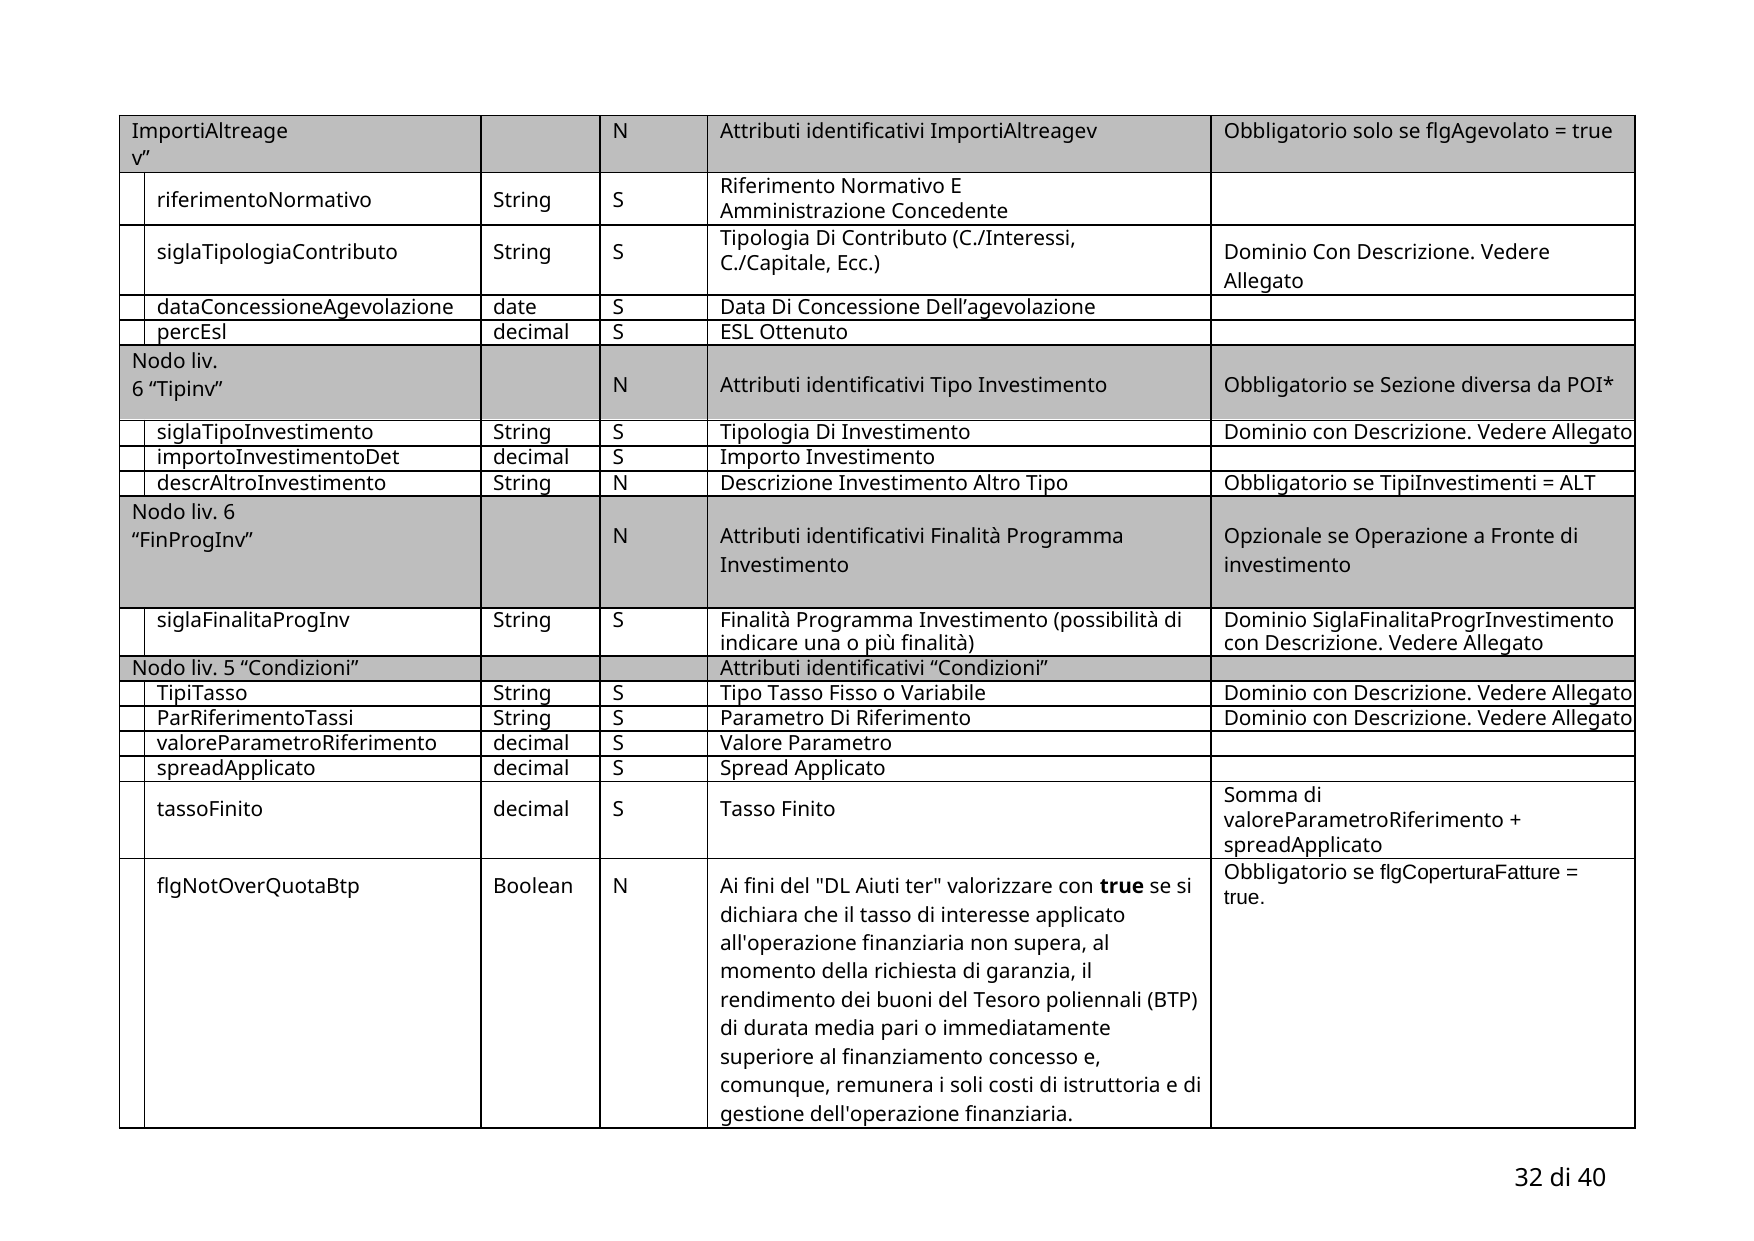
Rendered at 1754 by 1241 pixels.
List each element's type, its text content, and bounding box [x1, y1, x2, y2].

table_cell S [601, 321, 707, 344]
table_cell Ai fini del "DL Aiuti ter" valorizzare con true se si dichiara che il tasso di interesse applicato all'operazione finanziaria non supera, al momento della richiesta di garanzia, il rendimento dei buoni del Tesoro poliennali (BTP) di durata media pari o immediatamente superiore al finanziamento concesso e, comunque, remunera i soli costi di istruttoria e di gestione dell'operazione finanziaria. [708, 859, 1210, 1127]
table_cell N [601, 859, 707, 1127]
table_cell percEsl [145, 321, 480, 344]
table_cell [482, 497, 599, 607]
table_cell [1212, 321, 1634, 344]
table_cell [1212, 296, 1634, 319]
table_cell S [601, 173, 707, 224]
table_cell valoreParametroRiferimento [145, 732, 480, 755]
table_cell Dominio con Descrizione. Vedere Allegato [1212, 421, 1634, 445]
table_cell Somma di valoreParametroRiferimento + spreadApplicato [1212, 782, 1634, 858]
table_cell Opzionale se Operazione a Fronte di investimento [1212, 497, 1634, 607]
table_cell [120, 173, 144, 224]
table_cell [482, 346, 599, 419]
table_cell decimal [482, 447, 599, 470]
table_cell String [482, 682, 599, 705]
table_cell Dominio con Descrizione. Vedere Allegato [1212, 707, 1634, 730]
table_cell [482, 116, 599, 172]
table_cell S [601, 757, 707, 781]
table_cell [120, 447, 144, 470]
table_cell Nodo liv. 6 “FinProgInv” [120, 497, 480, 607]
table_cell S [601, 296, 707, 319]
table_cell Tipologia Di Contributo (C./Interessi, C./Capitale, Ecc.) [708, 226, 1210, 294]
table_cell S [601, 782, 707, 858]
table_cell Dominio Con Descrizione. Vedere Allegato [1212, 226, 1634, 294]
table_cell riferimentoNormativo [145, 173, 480, 224]
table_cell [708, 116, 1210, 172]
table_cell S [601, 226, 707, 294]
table_cell Descrizione Investimento Altro Tipo [708, 472, 1210, 495]
table_cell Attributi identificativi “Condizioni” [708, 657, 1210, 680]
table_cell dataConcessioneAgevolazione [145, 296, 480, 319]
table_cell Dominio con Descrizione. Vedere Allegato [1212, 682, 1634, 705]
table_cell [120, 296, 144, 319]
table_cell S [601, 707, 707, 730]
table_cell spreadApplicato [145, 757, 480, 781]
table_cell ParRiferimentoTassi [145, 707, 480, 730]
table_cell decimal [482, 321, 599, 344]
table_cell String [482, 173, 599, 224]
table_cell Spread Applicato [708, 757, 1210, 781]
table_cell [120, 859, 144, 1127]
table_cell siglaFinalitaProgInv [145, 609, 480, 655]
table_cell String [482, 707, 599, 730]
table_cell Data Di Concessione Dell’agevolazione [708, 296, 1210, 319]
table_cell [120, 757, 144, 781]
table_cell [1212, 757, 1634, 781]
table_cell S [601, 447, 707, 470]
table_cell [120, 321, 144, 344]
table_cell [482, 657, 599, 680]
table_cell Importo Investimento [708, 447, 1210, 470]
table_cell Nodo liv. 5 “Condizioni” [120, 657, 480, 680]
table_cell String [482, 226, 599, 294]
table_cell [120, 472, 144, 495]
table_cell [120, 682, 144, 705]
table_cell N [601, 346, 707, 419]
table_cell Tipologia Di Investimento [708, 421, 1210, 445]
table_cell [120, 707, 144, 730]
table_cell tassoFinito [145, 782, 480, 858]
table_cell Finalità Programma Investimento (possibilità di indicare una o più finalità) [708, 609, 1210, 655]
table_cell Attributi identificativi Finalità Programma Investimento [708, 497, 1210, 607]
table_cell Dominio SiglaFinalitaProgrInvestimento con Descrizione. Vedere Allegato [1212, 609, 1634, 655]
table_cell TipiTasso [145, 682, 480, 705]
table_cell flgNotOverQuotaBtp [145, 859, 480, 1127]
table_cell String [482, 421, 599, 445]
table_cell importoInvestimentoDet [145, 447, 480, 470]
table_cell [120, 782, 144, 858]
table_cell Attributi identificativi Tipo Investimento [708, 346, 1210, 419]
table_cell siglaTipologiaContributo [145, 226, 480, 294]
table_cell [120, 116, 480, 172]
table_cell S [601, 421, 707, 445]
table_cell [120, 421, 144, 445]
table_cell date [482, 296, 599, 319]
table_cell Parametro Di Riferimento [708, 707, 1210, 730]
table_cell Riferimento Normativo E Amministrazione Concedente [708, 173, 1210, 224]
table_cell [120, 226, 144, 294]
table_cell N [601, 497, 707, 607]
table_cell ESL Ottenuto [708, 321, 1210, 344]
table_cell decimal [482, 732, 599, 755]
table_cell String [482, 609, 599, 655]
table_cell siglaTipoInvestimento [145, 421, 480, 445]
table_cell Boolean [482, 859, 599, 1127]
table_cell S [601, 609, 707, 655]
table_cell [1212, 447, 1634, 470]
table_cell S [601, 732, 707, 755]
table_cell [1212, 657, 1634, 680]
table_cell N [601, 116, 707, 172]
table_cell [120, 732, 144, 755]
table_cell Tasso Finito [708, 782, 1210, 858]
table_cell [1212, 116, 1634, 172]
table_cell N [601, 472, 707, 495]
table_cell Obbligatorio se flgCoperturaFatture = true. [1212, 859, 1634, 1127]
table_cell [1212, 173, 1634, 224]
table_cell Nodo liv. 6 “Tipinv” [120, 346, 480, 419]
table_cell decimal [482, 757, 599, 781]
table_cell [601, 657, 707, 680]
table_cell String [482, 472, 599, 495]
table_cell Obbligatorio se TipiInvestimenti = ALT [1212, 472, 1634, 495]
table_cell Obbligatorio se Sezione diversa da POI* [1212, 346, 1634, 419]
table_cell Tipo Tasso Fisso o Variabile [708, 682, 1210, 705]
table_cell [120, 609, 144, 655]
table_cell [1212, 732, 1634, 755]
table_cell S [601, 682, 707, 705]
table_cell decimal [482, 782, 599, 858]
table_cell Valore Parametro [708, 732, 1210, 755]
table_cell descrAltroInvestimento [145, 472, 480, 495]
